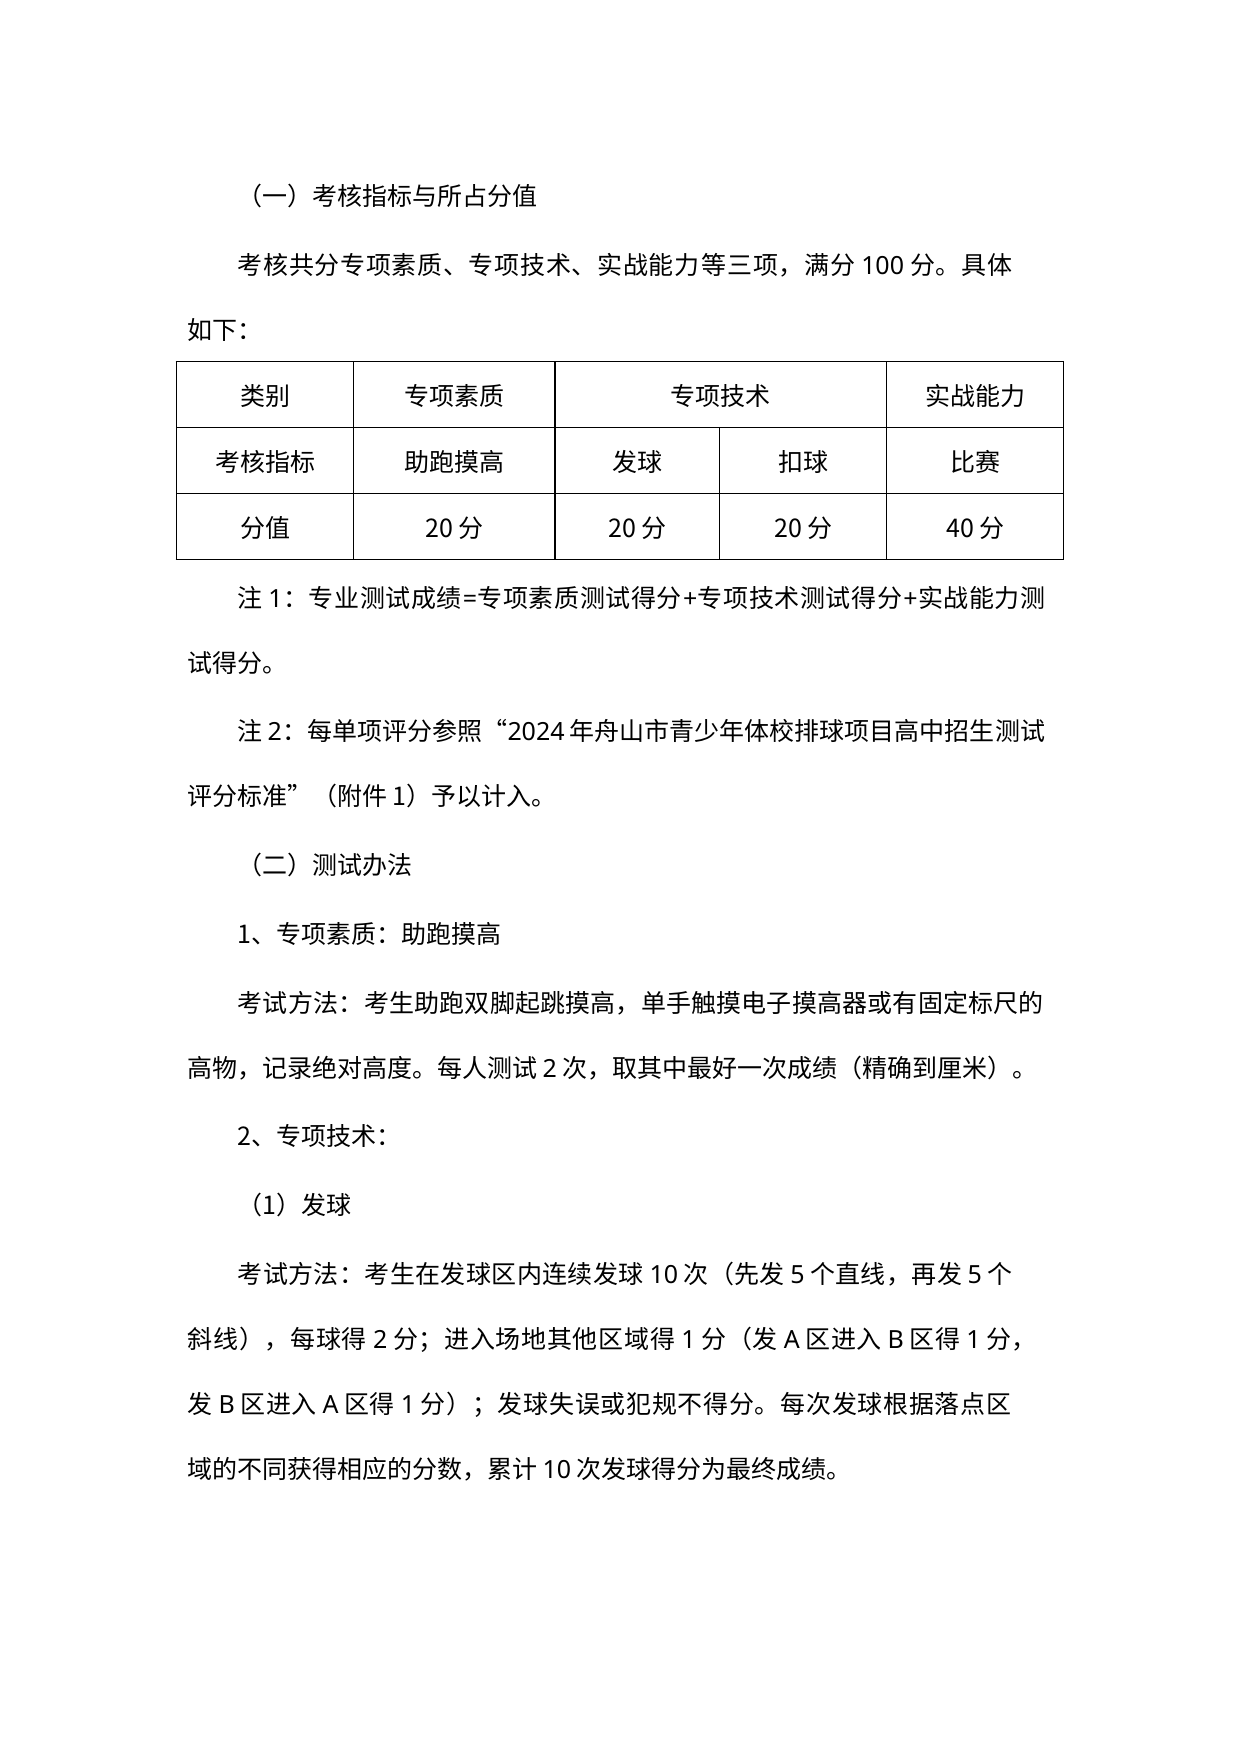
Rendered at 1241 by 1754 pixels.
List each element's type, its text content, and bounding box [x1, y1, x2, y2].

table_cell 20分 [556, 494, 719, 559]
table_header 类别 [177, 362, 353, 427]
table_cell 比赛 [887, 428, 1063, 493]
list 测试办法 [187, 831, 1046, 896]
table_cell 扣球 [720, 428, 886, 493]
table_header 专项技术 [556, 362, 886, 427]
text 考试方法：考生在发球区内连续发球10次（先发5个直线，再发5个斜线），每球得2分；进入场地其他区域得1分（发A区进入B区得1分，发B区进入A区得1分）；发球失误或犯规不得分。每次发球根据落点区域的不同获得相应的分数，累计10次发球得分为最终成绩。 [187, 1240, 1012, 1500]
list 1、专项素质：助跑摸高 [187, 900, 1012, 965]
table_cell 分值 [177, 494, 353, 559]
list 考核指标与所占分值 [187, 162, 1012, 227]
table_cell 20分 [354, 494, 554, 559]
table_header 专项素质 [354, 362, 554, 427]
list （1）发球 [187, 1171, 1012, 1236]
table_cell 考核指标 [177, 428, 353, 493]
text 注2：每单项评分参照“2024年舟山市青少年体校排球项目高中招生测试评分标准”（附件1）予以计入。 [187, 697, 1046, 827]
table_header 实战能力 [887, 362, 1063, 427]
table_cell 20分 [720, 494, 886, 559]
text 考试方法：考生助跑双脚起跳摸高，单手触摸电子摸高器或有固定标尺的高物，记录绝对高度。每人测试2次，取其中最好一次成绩（精确到厘米）。 [187, 969, 1046, 1099]
table_cell 发球 [556, 428, 719, 493]
text 考核共分专项素质、专项技术、实战能力等三项，满分100分。具体如下： [187, 231, 1012, 361]
table_cell 助跑摸高 [354, 428, 554, 493]
table_cell 40分 [887, 494, 1063, 559]
text 注1：专业测试成绩=专项素质测试得分+专项技术测试得分+实战能力测试得分。 [187, 564, 1046, 694]
list 2、专项技术： [187, 1102, 1012, 1167]
